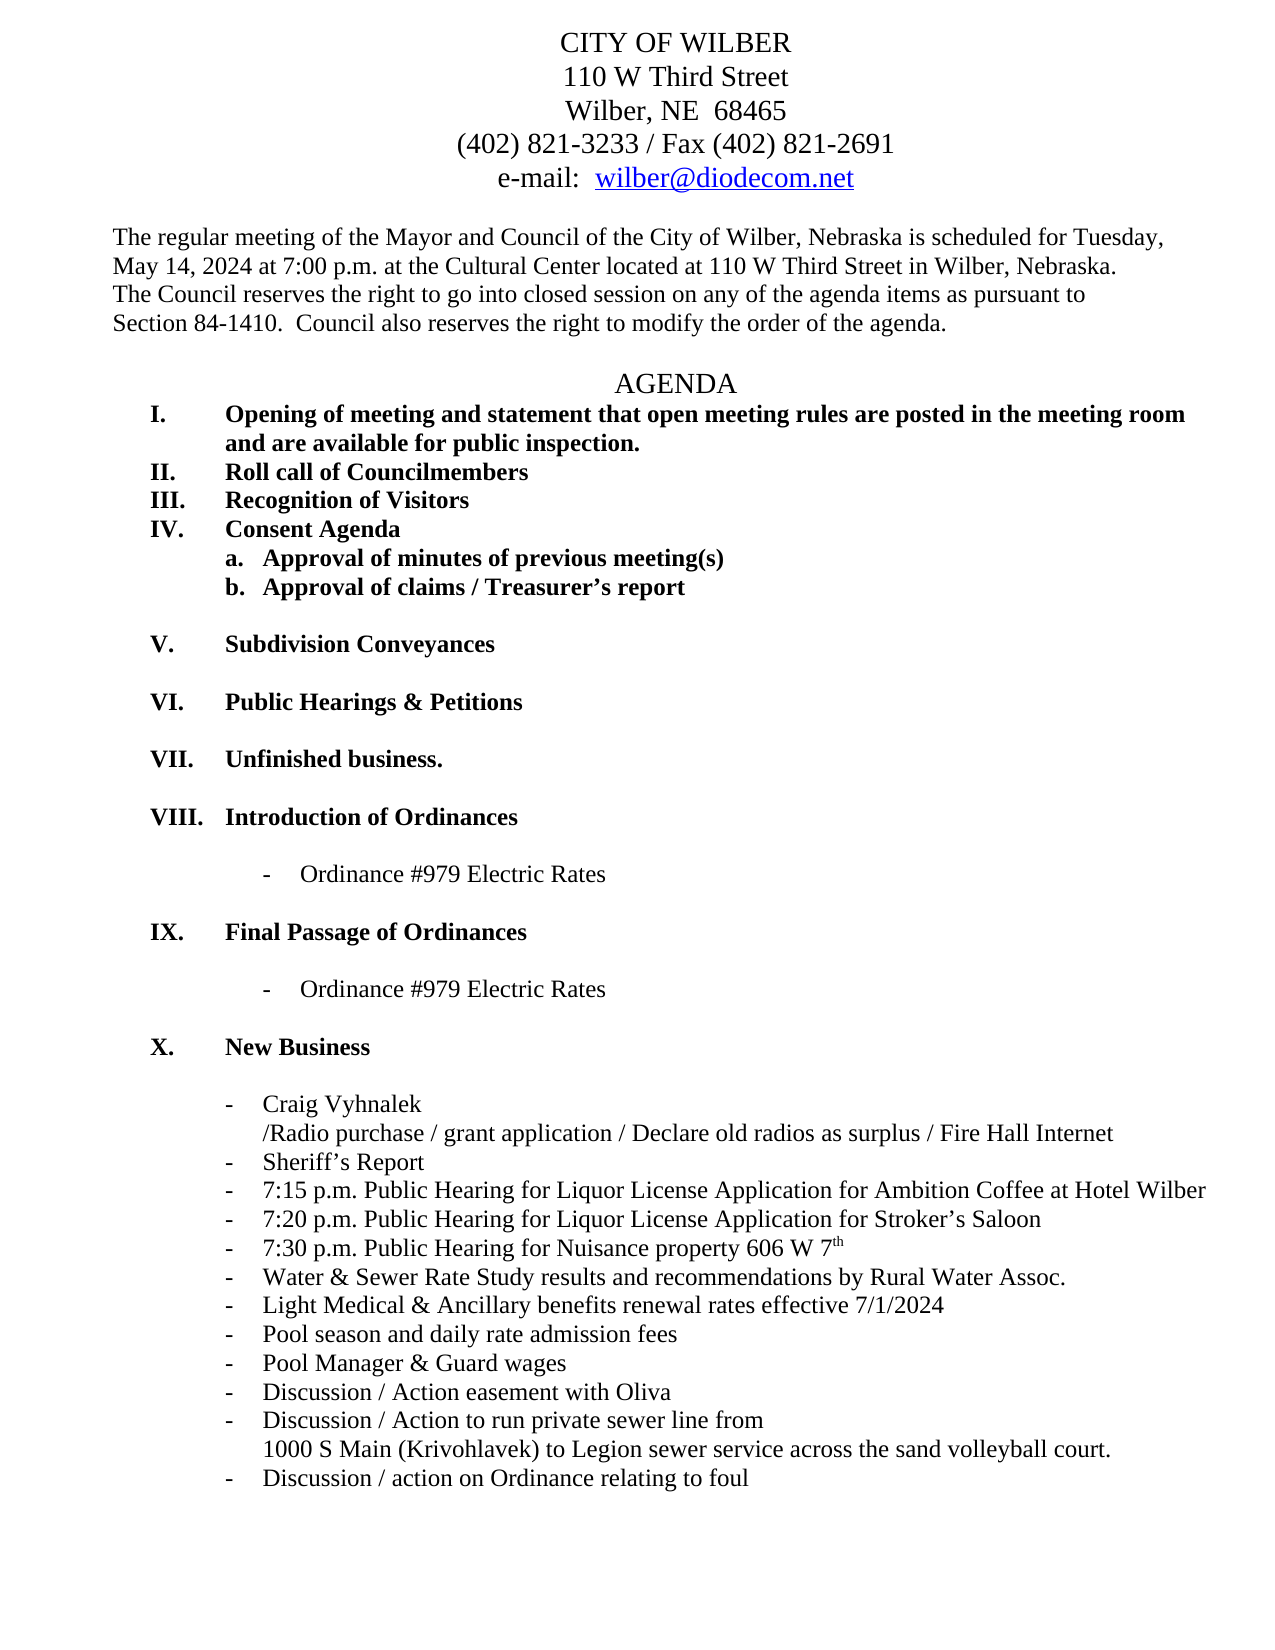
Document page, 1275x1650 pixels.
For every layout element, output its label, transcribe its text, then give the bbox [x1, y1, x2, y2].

list Public Hearings & Petitions [150, 687, 1239, 716]
text CITY OF WILBER [112, 26, 1239, 59]
list Opening of meeting and statement that open meeting rules are posted in the meeting room [150, 399, 1239, 428]
text - Discussion / Action to run private sewer line from [225, 1406, 1239, 1434]
list - Craig Vyhnalek [225, 1089, 1239, 1118]
text 1000 S Main (Krivohlavek) to Legion sewer service across the sand volleyball court. [225, 1434, 1239, 1463]
list Recognition of Visitors [150, 486, 1239, 514]
list Discussion / action on Ordinance relating to foul [225, 1463, 1239, 1492]
text The regular meeting of the Mayor and Council of the City of Wilber, Nebraska is scheduled for Tuesday, [112, 222, 1239, 251]
text 110 W Third Street [112, 59, 1239, 93]
list /Radio purchase / grant application / Declare old radios as surplus / Fire Hall Internet [225, 1118, 1239, 1147]
text - 7:30 p.m. Public Hearing for Nuisance property 606 W 7th [225, 1233, 1239, 1262]
list New Business [150, 1032, 1239, 1061]
text e-mail: wilber@diodecom.net [112, 160, 1239, 193]
list Unfinished business. [150, 744, 1239, 773]
list Final Passage of Ordinances [150, 917, 1239, 946]
text May 14, 2024 at 7:00 p.m. at the Cultural Center located at 110 W Third Street in Wilber, Nebraska. [112, 251, 1239, 279]
list - 7:15 p.m. Public Hearing for Liquor License Application for Ambition Coffee at Hotel Wilber [225, 1176, 1239, 1204]
list Approval of minutes of previous meeting(s) [225, 543, 1239, 572]
list - Sheriff’s Report [225, 1147, 1239, 1176]
text Section 84-1410. Council also reserves the right to modify the order of the agenda. [112, 308, 1239, 337]
text Wilber, NE 68465 [112, 93, 1239, 126]
text The Council reserves the right to go into closed session on any of the agenda items as pursuant to [112, 279, 1239, 308]
list and are available for public inspection. [225, 428, 1239, 457]
text - Pool Manager & Guard wages [225, 1348, 1239, 1377]
list Approval of claims / Treasurer’s report [225, 572, 1239, 601]
list Introduction of Ordinances [150, 802, 1239, 831]
list Subdivision Conveyances [150, 629, 1239, 658]
list Roll call of Councilmembers [150, 457, 1239, 486]
text - Pool season and daily rate admission fees [225, 1319, 1239, 1348]
text AGENDA [112, 366, 1239, 399]
text - Water & Sewer Rate Study results and recommendations by Rural Water Assoc. [225, 1262, 1239, 1291]
list - 7:20 p.m. Public Hearing for Liquor License Application for Stroker’s Saloon [225, 1204, 1239, 1233]
text - Discussion / Action easement with Oliva [225, 1377, 1239, 1406]
text - Light Medical & Ancillary benefits renewal rates effective 7/1/2024 [225, 1291, 1239, 1319]
list Consent Agenda [150, 514, 1239, 543]
list Ordinance #979 Electric Rates [262, 859, 1239, 888]
text (402) 821-3233 / Fax (402) 821-2691 [112, 126, 1239, 160]
list Ordinance #979 Electric Rates [262, 974, 1239, 1003]
